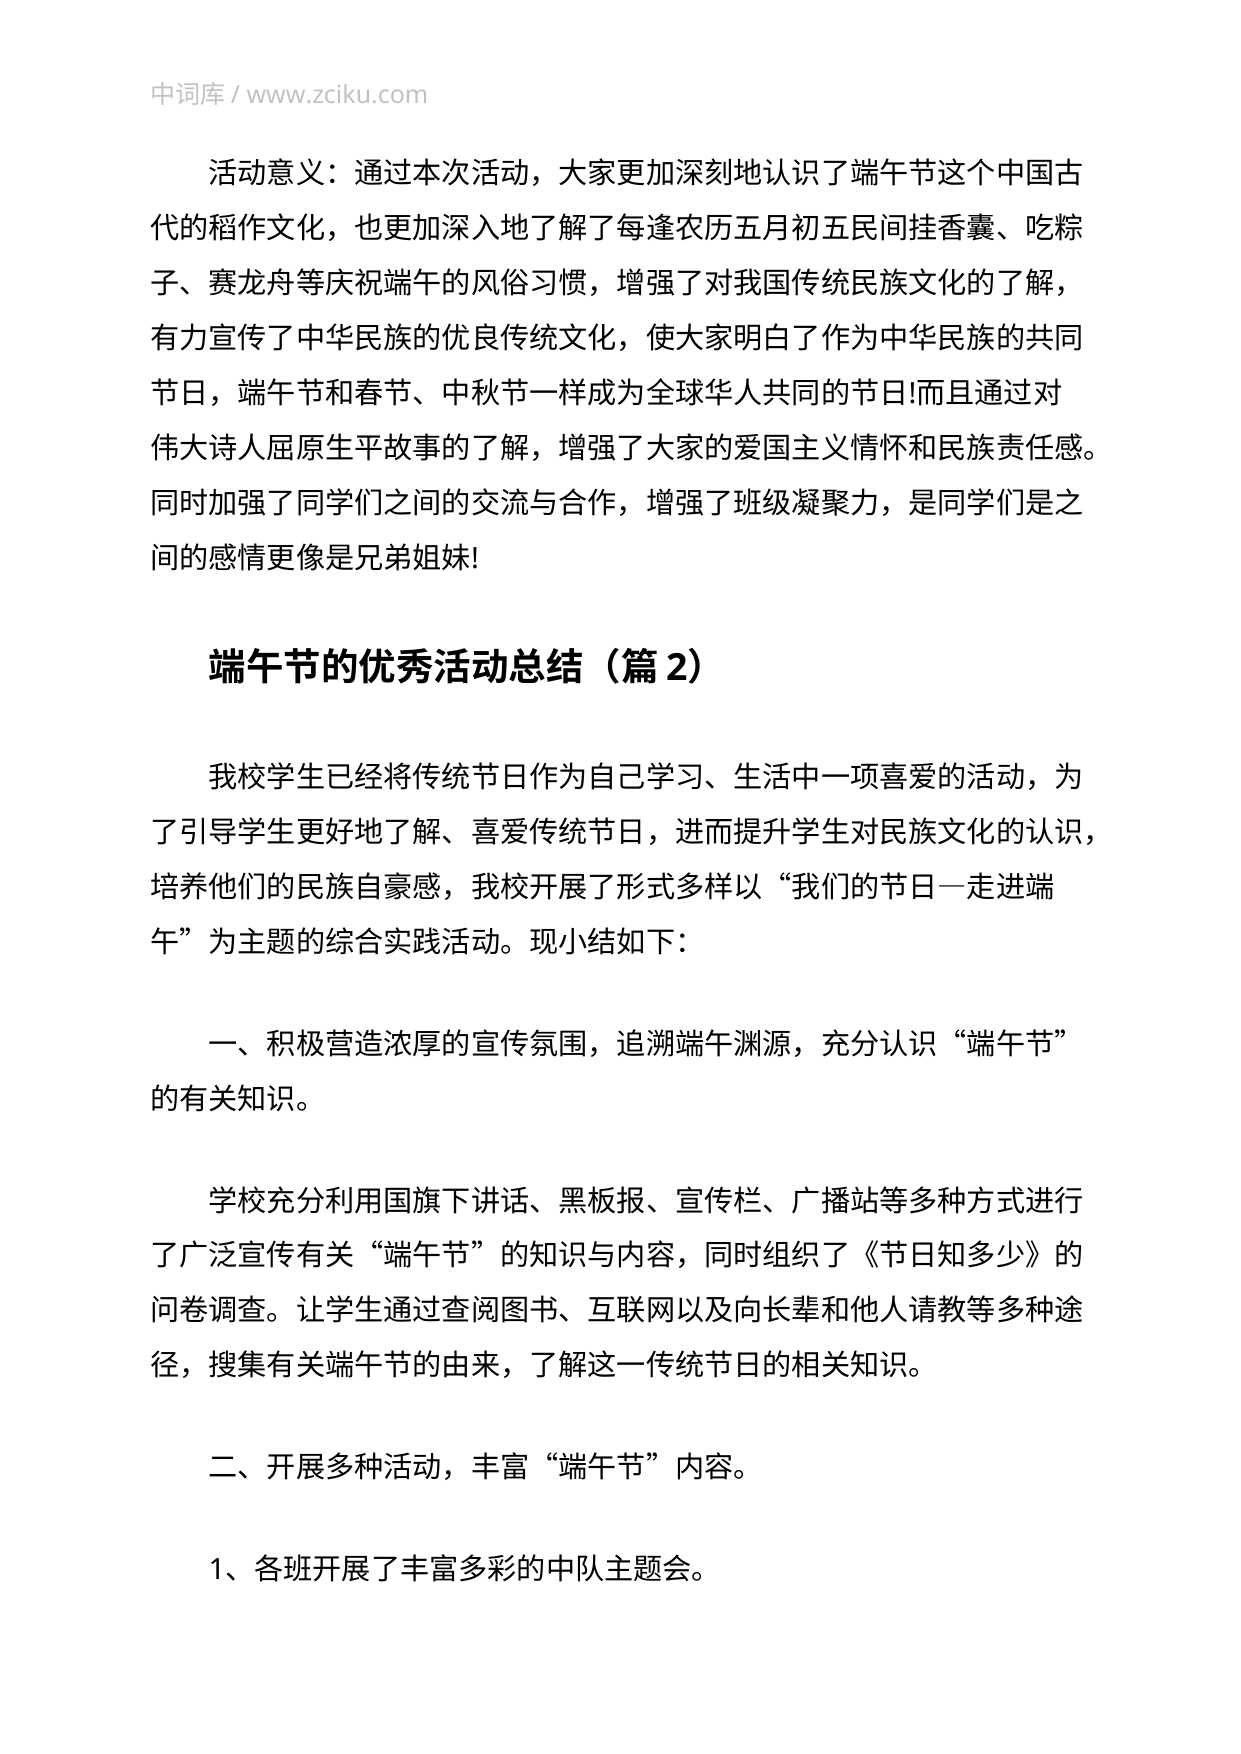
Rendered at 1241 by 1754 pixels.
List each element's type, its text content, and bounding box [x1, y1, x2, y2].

text 端午节的优秀活动总结（篇2） [150, 636, 1090, 691]
text 学校充分利用国旗下讲话、黑板报、宣传栏、广播站等多种方式进行了广泛宣传有关“端午节”的知识与内容，同时组织了《节日知多少》的问卷调查。让学生通过查阅图书、互联网以及向长辈和他人请教等多种途径，搜集有关端午节的由来，了解这一传统节日的相关知识。 [150, 1177, 1090, 1384]
text 活动意义：通过本次活动，大家更加深刻地认识了端午节这个中国古代的稻作文化，也更加深入地了解了每逢农历五月初五民间挂香囊、吃粽子、赛龙舟等庆祝端午的风俗习惯，增强了对我国传统民族文化的了解，有力宣传了中华民族的优良传统文化，使大家明白了作为中华民族的共同节日，端午节和春节、中秋节一样成为全球华人共同的节日!而且通过对伟大诗人屈原生平故事的了解，增强了大家的爱国主义情怀和民族责任感。同时加强了同学们之间的交流与合作，增强了班级凝聚力，是同学们是之间的感情更像是兄弟姐妹! [150, 150, 1090, 577]
text 1、各班开展了丰富多彩的中队主题会。 [150, 1545, 1090, 1588]
text 一、积极营造浓厚的宣传氛围，追溯端午渊源，充分认识“端午节”的有关知识。 [150, 1020, 1090, 1118]
text 二、开展多种活动，丰富“端午节”内容。 [150, 1443, 1090, 1486]
text 我校学生已经将传统节日作为自己学习、生活中一项喜爱的活动，为了引导学生更好地了解、喜爱传统节日，进而提升学生对民族文化的认识，培养他们的民族自豪感，我校开展了形式多样以“我们的节日—走进端午”为主题的综合实践活动。现小结如下： [150, 754, 1090, 961]
